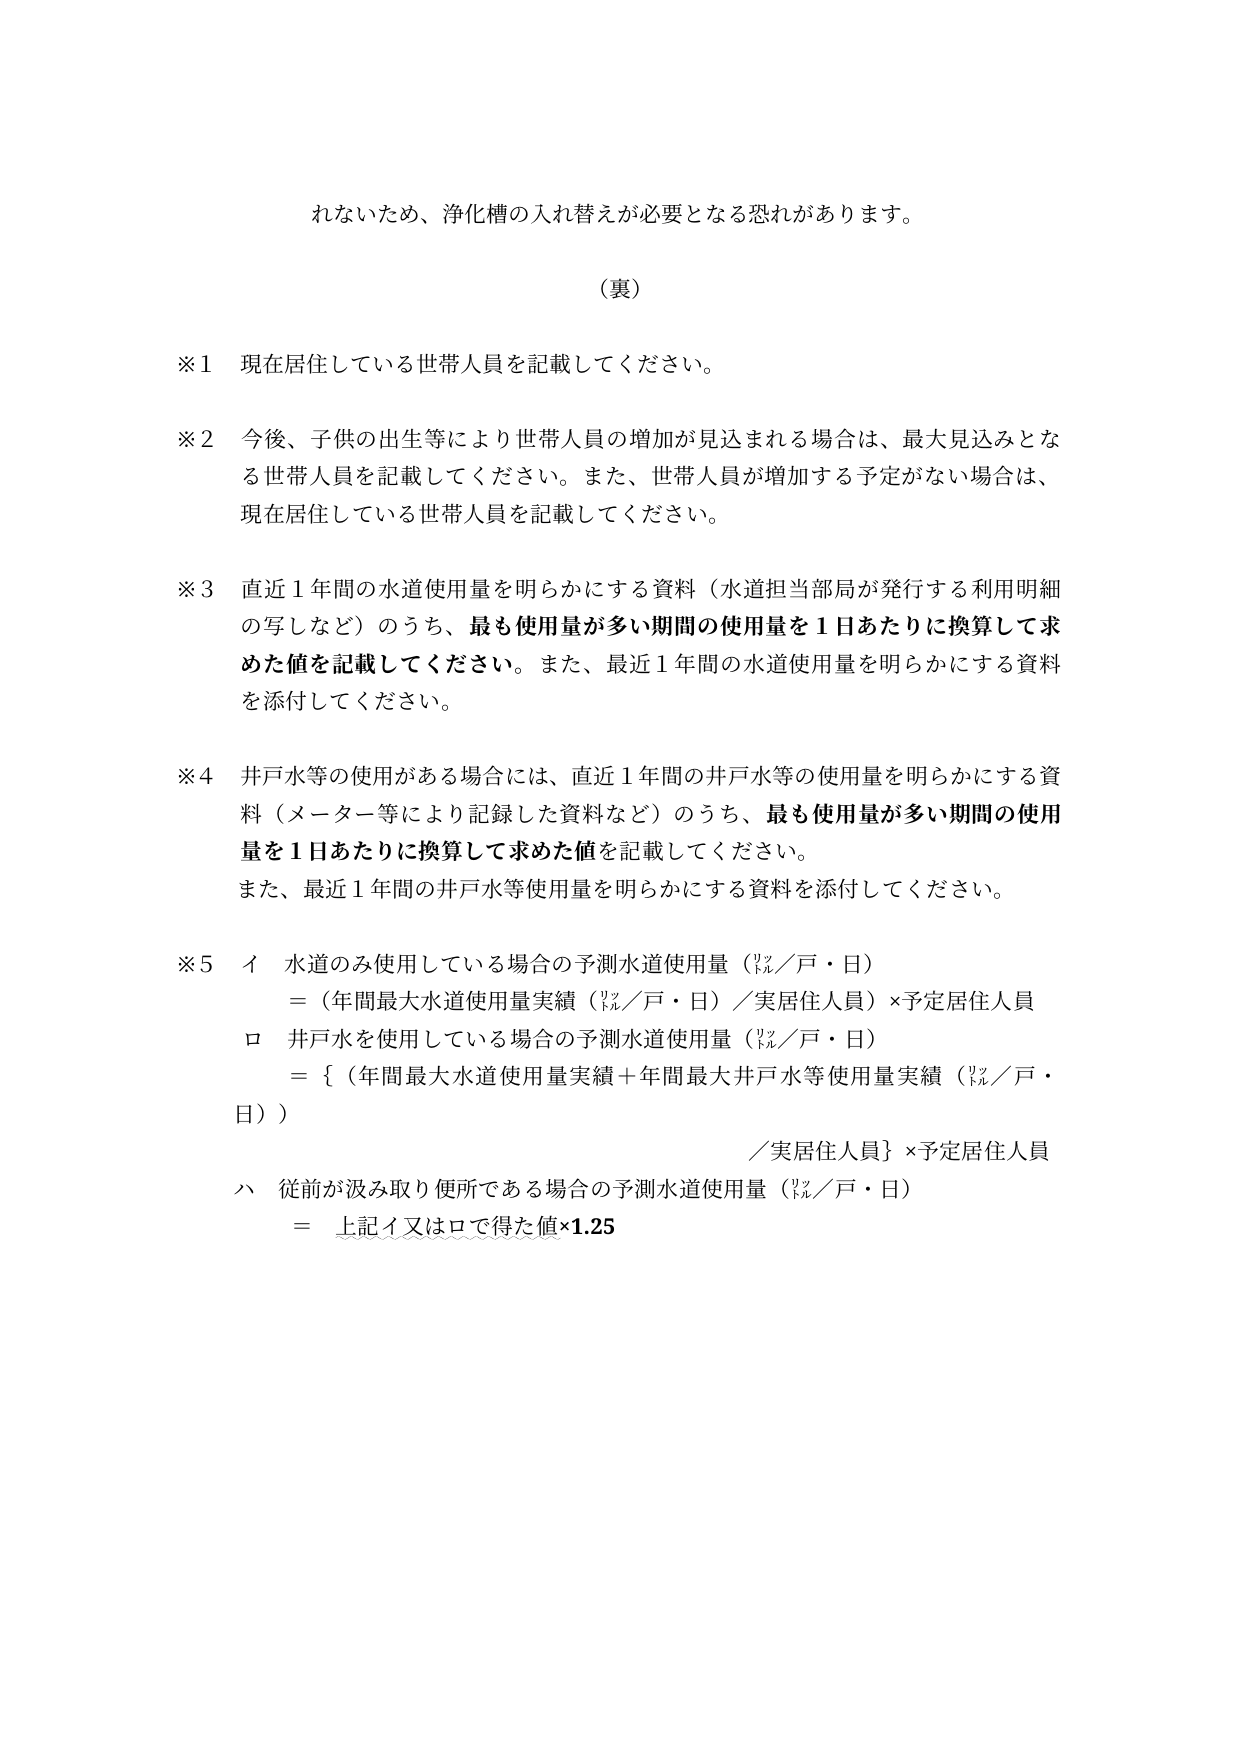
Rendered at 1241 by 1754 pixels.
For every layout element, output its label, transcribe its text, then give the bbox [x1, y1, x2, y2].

text ロ 井戸水を使用している場合の予測水道使用量（㍑／戸・日） [243, 1019, 1058, 1056]
text ※４ 井戸水等の使用がある場合には、直近１年間の井戸水等の使用量を明らかにする資料（メーター等により記録した資料など）のうち、最も使用量が多い期間の使用量を１日あたりに換算して求めた値を記載してください。 [177, 756, 1063, 869]
text ＝（年間最大水道使用量実績（㍑／戸・日）／実居住人員）×予定居住人員 [177, 981, 1058, 1019]
text ／実居住人員｝×予定居住人員 [233, 1131, 1063, 1169]
text ハ 従前が汲み取り便所である場合の予測水道使用量（㍑／戸・日） [177, 1169, 1063, 1206]
text ＝｛（年間最大水道使用量実績＋年間最大井戸水等使用量実績（㍑／戸・日）） [233, 1056, 1063, 1131]
text また、最近１年間の井戸水等使用量を明らかにする資料を添付してください。 [214, 869, 1063, 906]
text ＝ 上記イ又はロで得た値×1.25 [177, 1206, 1063, 1244]
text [177, 194, 1063, 231]
text （裏） [177, 269, 1063, 306]
text ※５ イ 水道のみ使用している場合の予測水道使用量（㍑／戸・日） [177, 944, 1063, 981]
text ※３ 直近１年間の水道使用量を明らかにする資料（水道担当部局が発行する利用明細の写しなど）のうち、最も使用量が多い期間の使用量を１日あたりに換算して求めた値を記載してください。また、最近１年間の水道使用量を明らかにする資料を添付してください。 [177, 569, 1063, 719]
text ※１ 現在居住している世帯人員を記載してください。 [177, 344, 1063, 381]
text ※２ 今後、子供の出生等により世帯人員の増加が見込まれる場合は、最大見込みとなる世帯人員を記載してください。また、世帯人員が増加する予定がない場合は、現在居住している世帯人員を記載してください。 [177, 419, 1063, 531]
